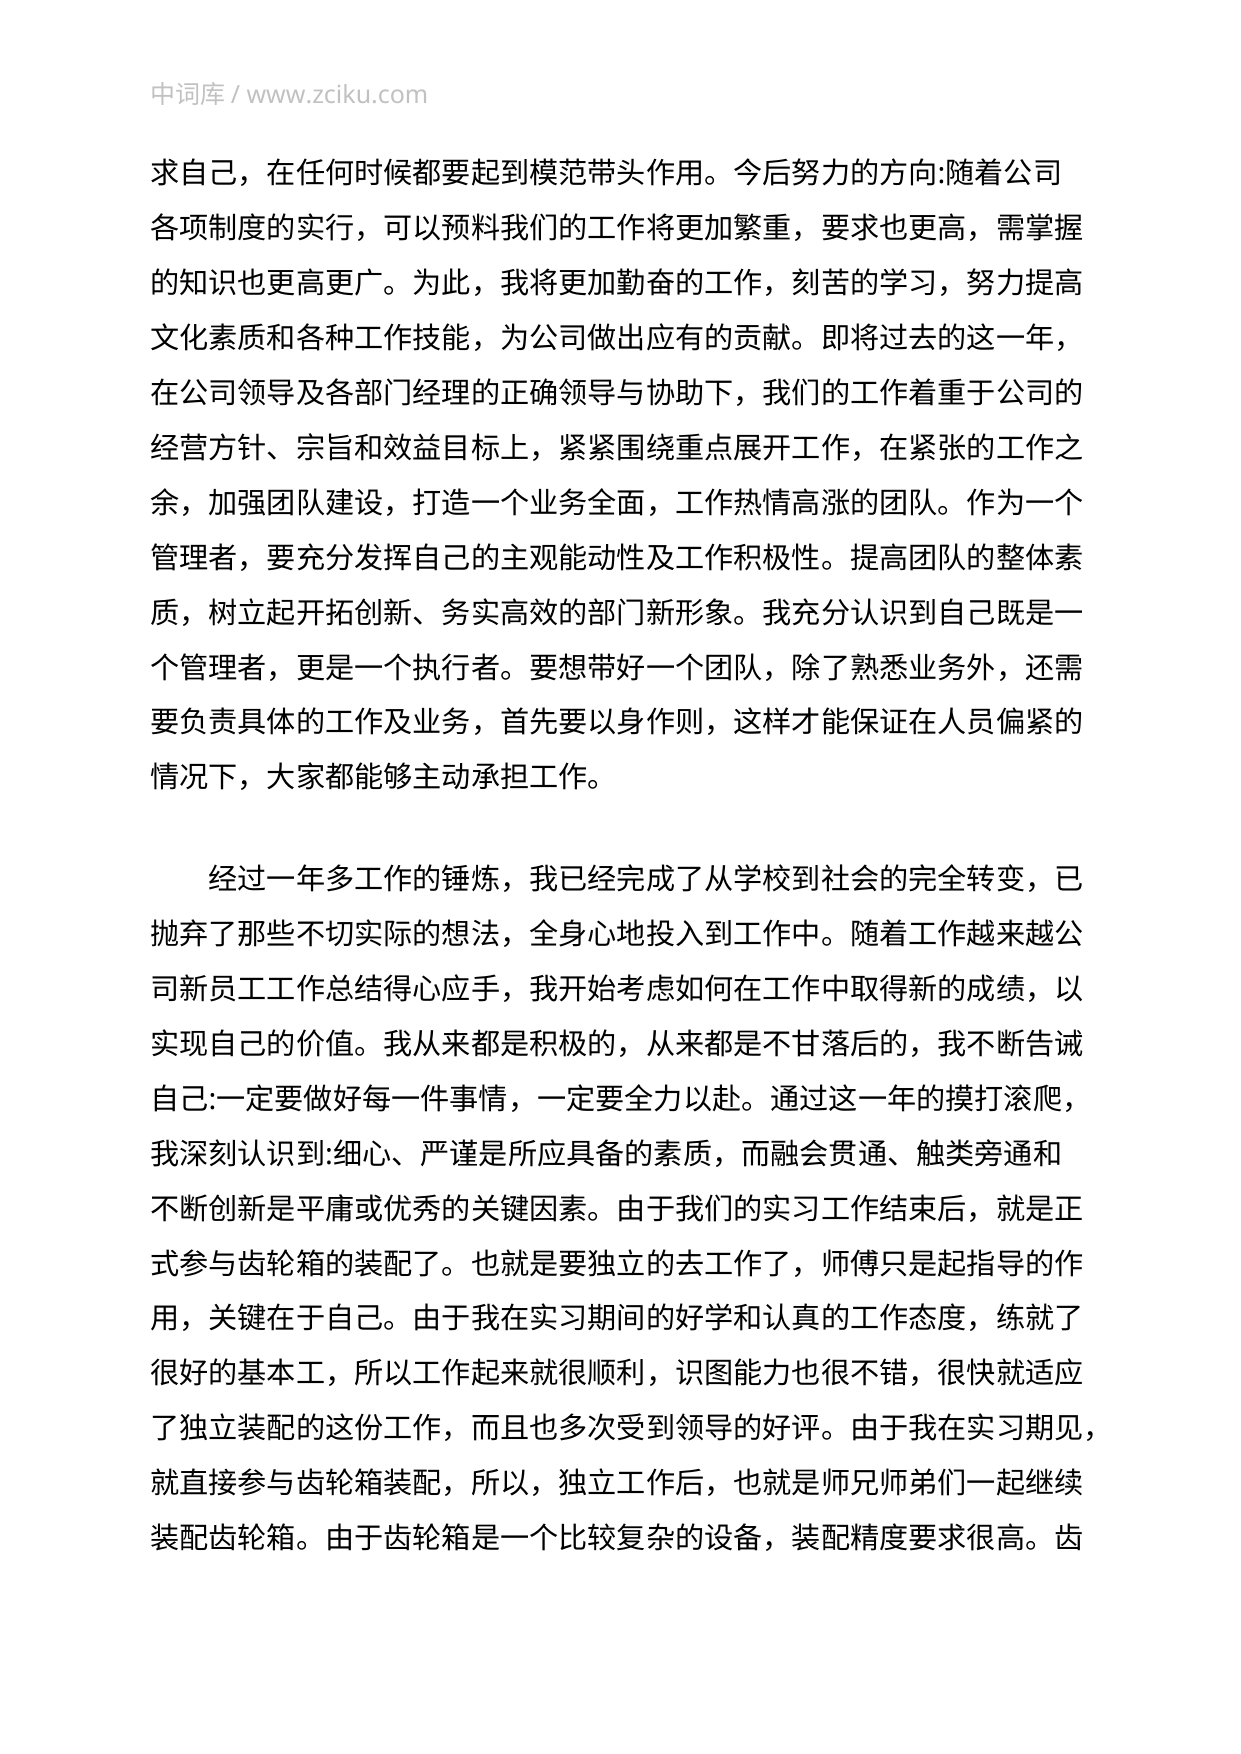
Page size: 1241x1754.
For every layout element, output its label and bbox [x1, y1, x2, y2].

text [150, 856, 1090, 1557]
text [150, 150, 1090, 796]
